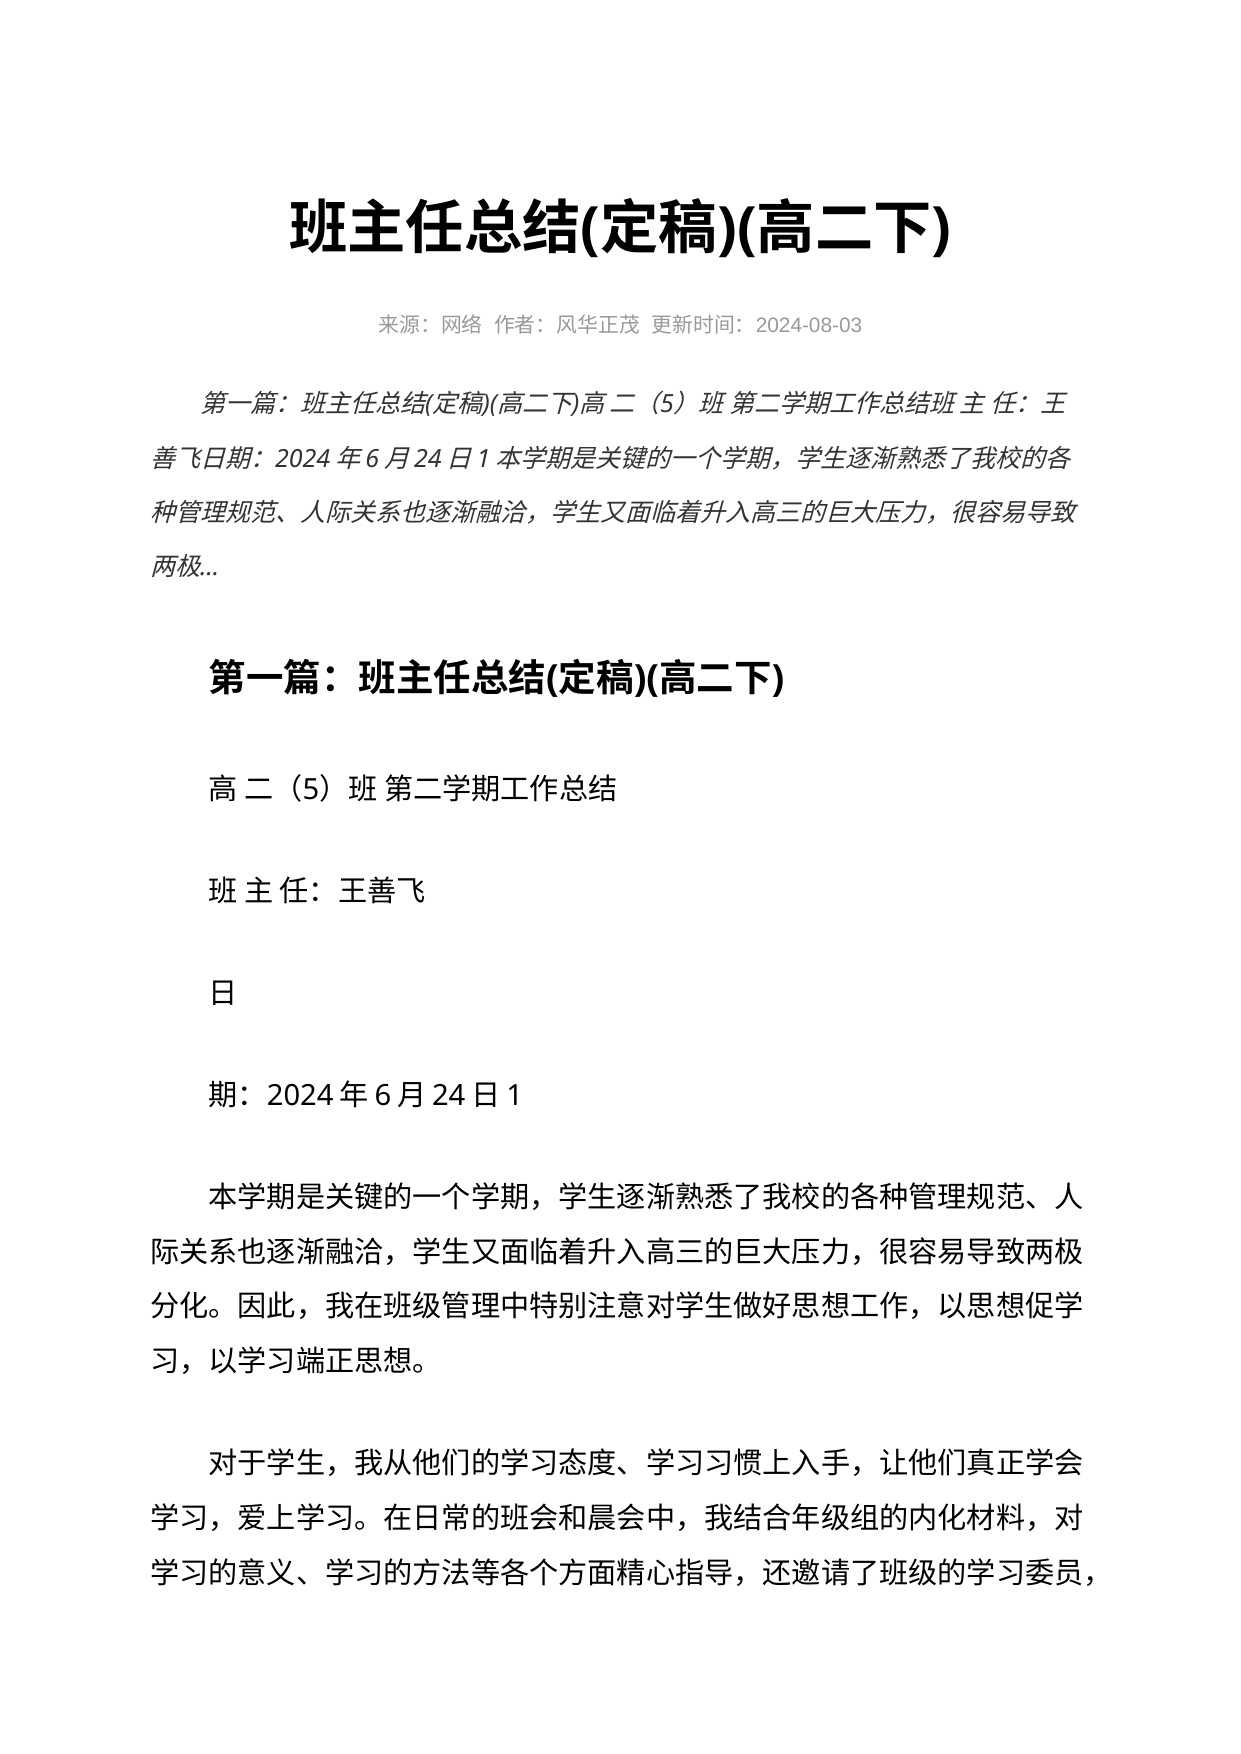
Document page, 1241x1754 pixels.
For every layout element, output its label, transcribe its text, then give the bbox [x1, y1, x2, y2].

text 第一篇：班主任总结(定稿)(高二下)高 二（5）班 第二学期工作总结班 主 任：王善飞日期：2024年6月24日1本学期是关键的一个学期，学生逐渐熟悉了我校的各种管理规范、人际关系也逐渐融洽，学生又面临着升入高三的巨大压力，很容易导致两极... [150, 384, 1090, 583]
text 第一篇：班主任总结(定稿)(高二下) [150, 648, 1090, 703]
text 日 [150, 969, 1090, 1012]
text 高 二（5）班 第二学期工作总结 [150, 766, 1090, 808]
subtitle 班主任总结(定稿)(高二下) [150, 181, 1090, 266]
text 本学期是关键的一个学期，学生逐渐熟悉了我校的各种管理规范、人际关系也逐渐融洽，学生又面临着升入高三的巨大压力，很容易导致两极分化。因此，我在班级管理中特别注意对学生做好思想工作，以思想促学习，以学习端正思想。 [150, 1173, 1090, 1380]
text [150, 1440, 1090, 1592]
text 班 主 任：王善飞 [150, 868, 1090, 910]
text 来源：网络 作者：风华正茂 更新时间：2024-08-03 [150, 313, 1090, 337]
text 期：2024年6月24日1 [150, 1071, 1090, 1114]
